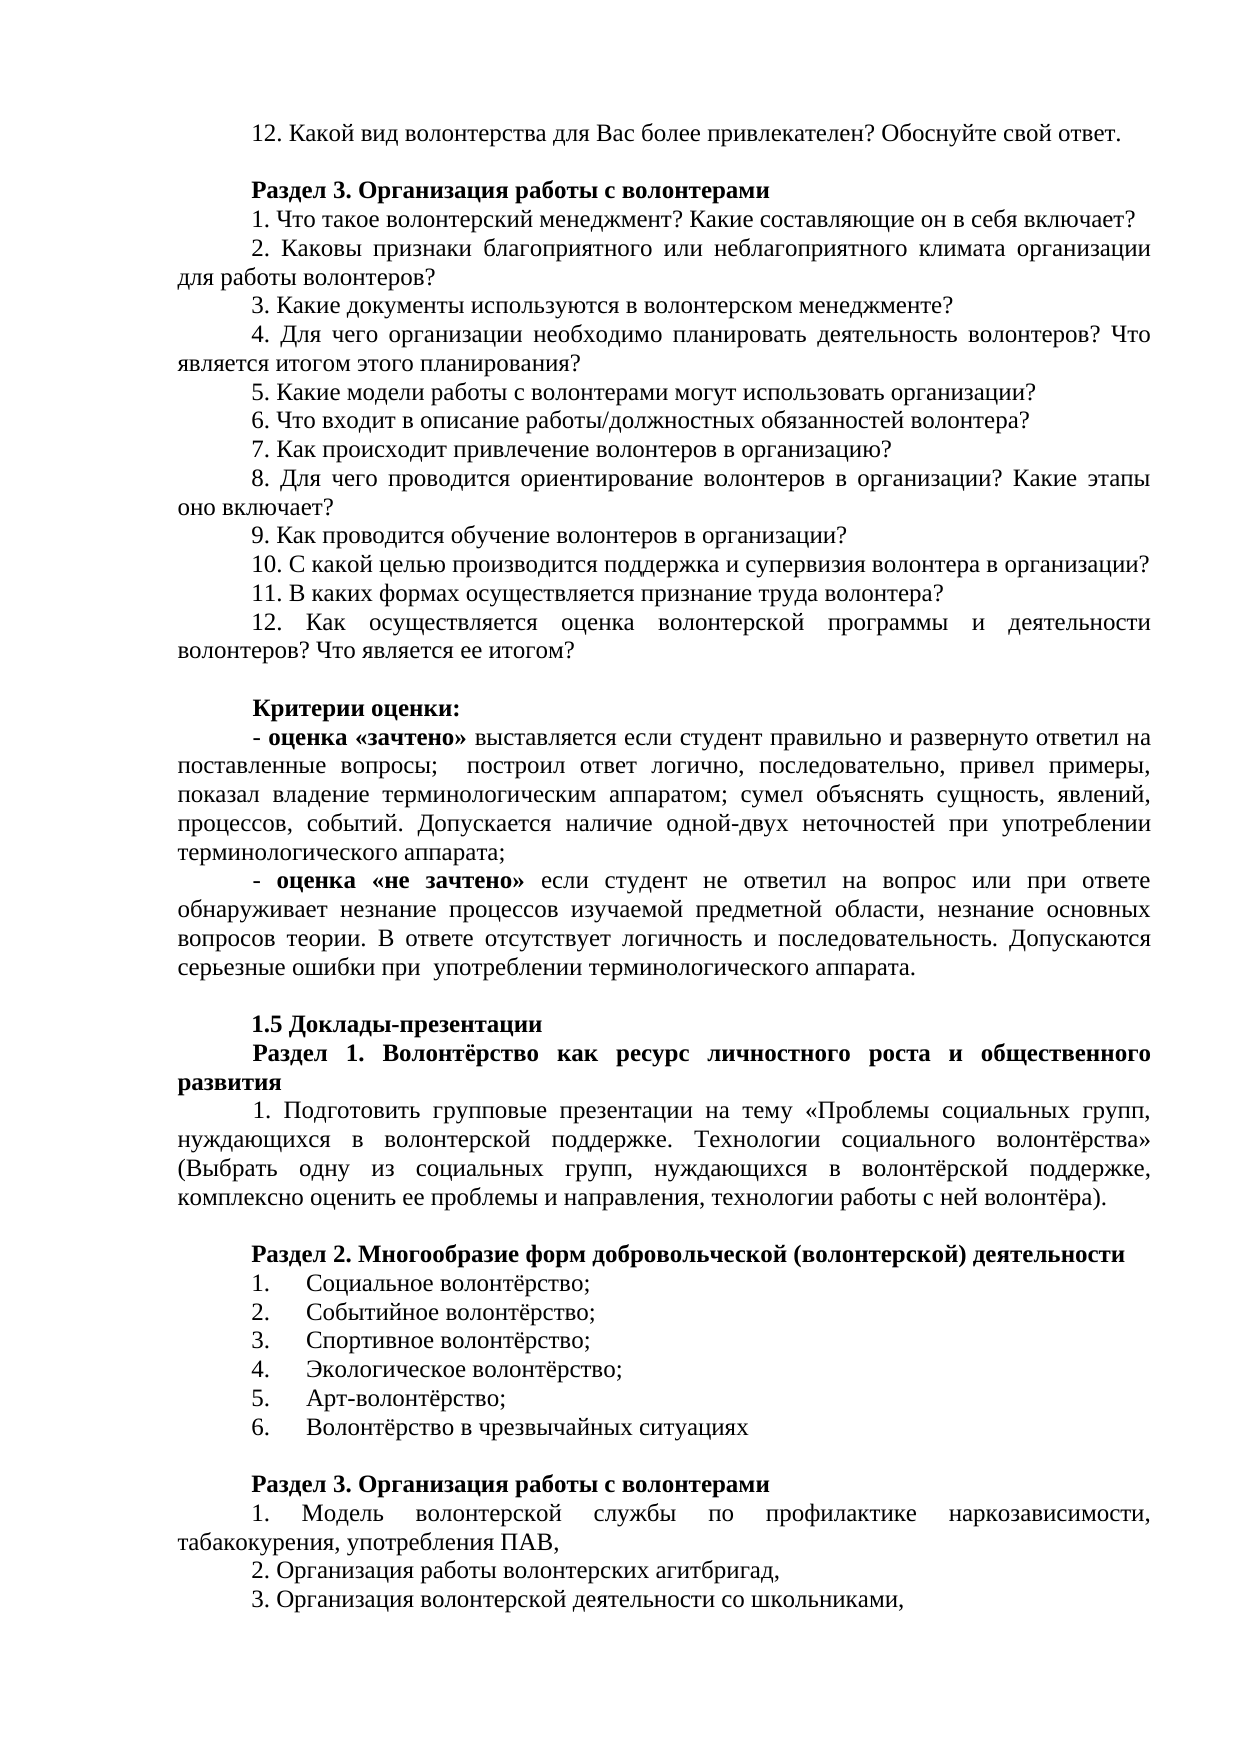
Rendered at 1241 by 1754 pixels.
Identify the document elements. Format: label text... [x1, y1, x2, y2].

text 12. Какой вид волонтерства для Вас более привлекателен? Обоснуйте свой ответ. [177, 118, 1152, 147]
list Раздел 1. Волонтёрство как ресурс личностного роста и общественного развития [177, 1038, 1152, 1096]
text 5. Какие модели работы с волонтерами могут использовать организации? [177, 377, 1152, 406]
text 1. Подготовить групповые презентации на тему «Проблемы социальных групп, нуждающихся в волонтерской поддержке. Технологии социального волонтёрства» (Выбрать одну из социальных групп, нуждающихся в волонтёрской поддержке, комплексно оценить ее проблемы и направления, технологии работы с ней волонтёра). [177, 1096, 1152, 1211]
list Раздел 3. Организация работы с волонтерами [251, 1469, 1152, 1498]
text 3. Какие документы используются в волонтерском менеджменте? [177, 291, 1152, 319]
list Событийное волонтёрство; [177, 1297, 1152, 1326]
list Экологическое волонтёрство; [177, 1354, 1152, 1383]
text 4. Для чего организации необходимо планировать деятельность волонтеров? Что является итогом этого планирования? [177, 319, 1152, 377]
text 2. Каковы признаки благоприятного или неблагоприятного климата организации для работы волонтеров? [177, 233, 1152, 291]
text 11. В каких формах осуществляется признание труда волонтера? [177, 578, 1152, 607]
list 1.5 Доклады-презентации [251, 1009, 1152, 1038]
list Волонтёрство в чрезвычайных ситуациях [177, 1412, 1152, 1441]
text 9. Как проводится обучение волонтеров в организации? [177, 521, 1152, 549]
text - оценка «зачтено» выставляется если студент правильно и развернуто ответил на поставленные вопросы; построил ответ логично, последовательно, привел примеры, показал владение терминологическим аппаратом; сумел объяснять сущность, явлений, процессов, событий. Допускается наличие одной-двух неточностей при употреблении терминологического аппарата; [177, 722, 1152, 866]
text Критерии оценки: [177, 693, 1152, 722]
text Раздел 3. Организация работы с волонтерами [251, 176, 1152, 204]
text 10. С какой целью производится поддержка и супервизия волонтера в организации? [177, 549, 1152, 578]
list Арт-волонтёрство; [177, 1383, 1152, 1412]
list Социальное волонтёрство; [177, 1268, 1152, 1297]
text 1. Что такое волонтерский менеджмент? Какие составляющие он в себя включает? [177, 204, 1152, 233]
text 1. Модель волонтерской службы по профилактике наркозависимости, табакокурения, употребления ПАВ, [177, 1498, 1152, 1556]
text 7. Как происходит привлечение волонтеров в организацию? [177, 434, 1152, 463]
text - оценка «не зачтено» если студент не ответил на вопрос или при ответе обнаруживает незнание процессов изучаемой предметной области, незнание основных вопросов теории. В ответе отсутствует логичность и последовательность. Допускаются серьезные ошибки при употреблении терминологического аппарата. [177, 866, 1152, 981]
text 12. Как осуществляется оценка волонтерской программы и деятельности волонтеров? Что является ее итогом? [177, 607, 1152, 664]
list Раздел 2. Многообразие форм добровольческой (волонтерской) деятельности [251, 1239, 1152, 1268]
text 3. Организация волонтерской деятельности со школьниками, [177, 1584, 1152, 1613]
text 2. Организация работы волонтерских агитбригад, [177, 1556, 1152, 1584]
text 8. Для чего проводится ориентирование волонтеров в организации? Какие этапы оно включает? [177, 463, 1152, 521]
text 6. Что входит в описание работы/должностных обязанностей волонтера? [177, 406, 1152, 434]
list Спортивное волонтёрство; [177, 1326, 1152, 1354]
